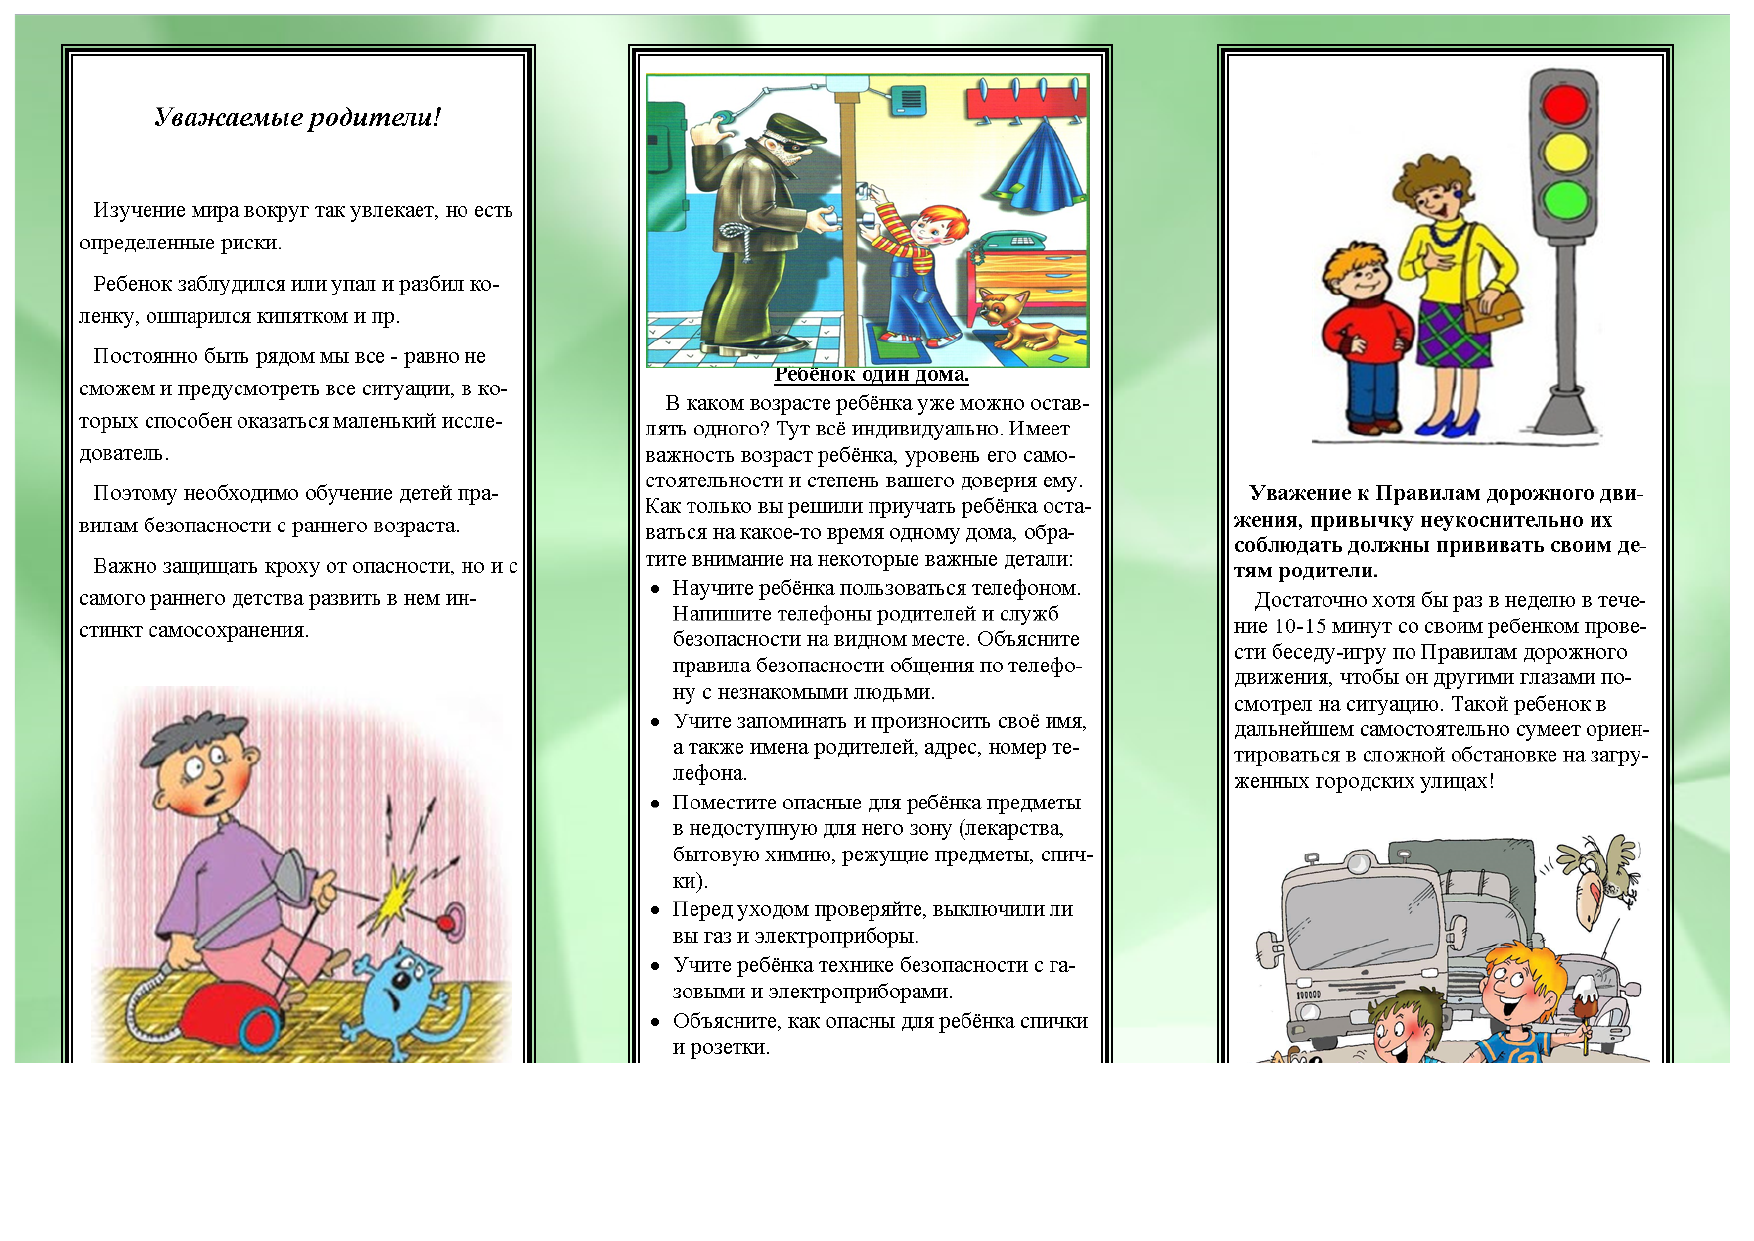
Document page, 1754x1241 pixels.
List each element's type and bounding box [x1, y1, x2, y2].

picture [14, 14, 1730, 1063]
